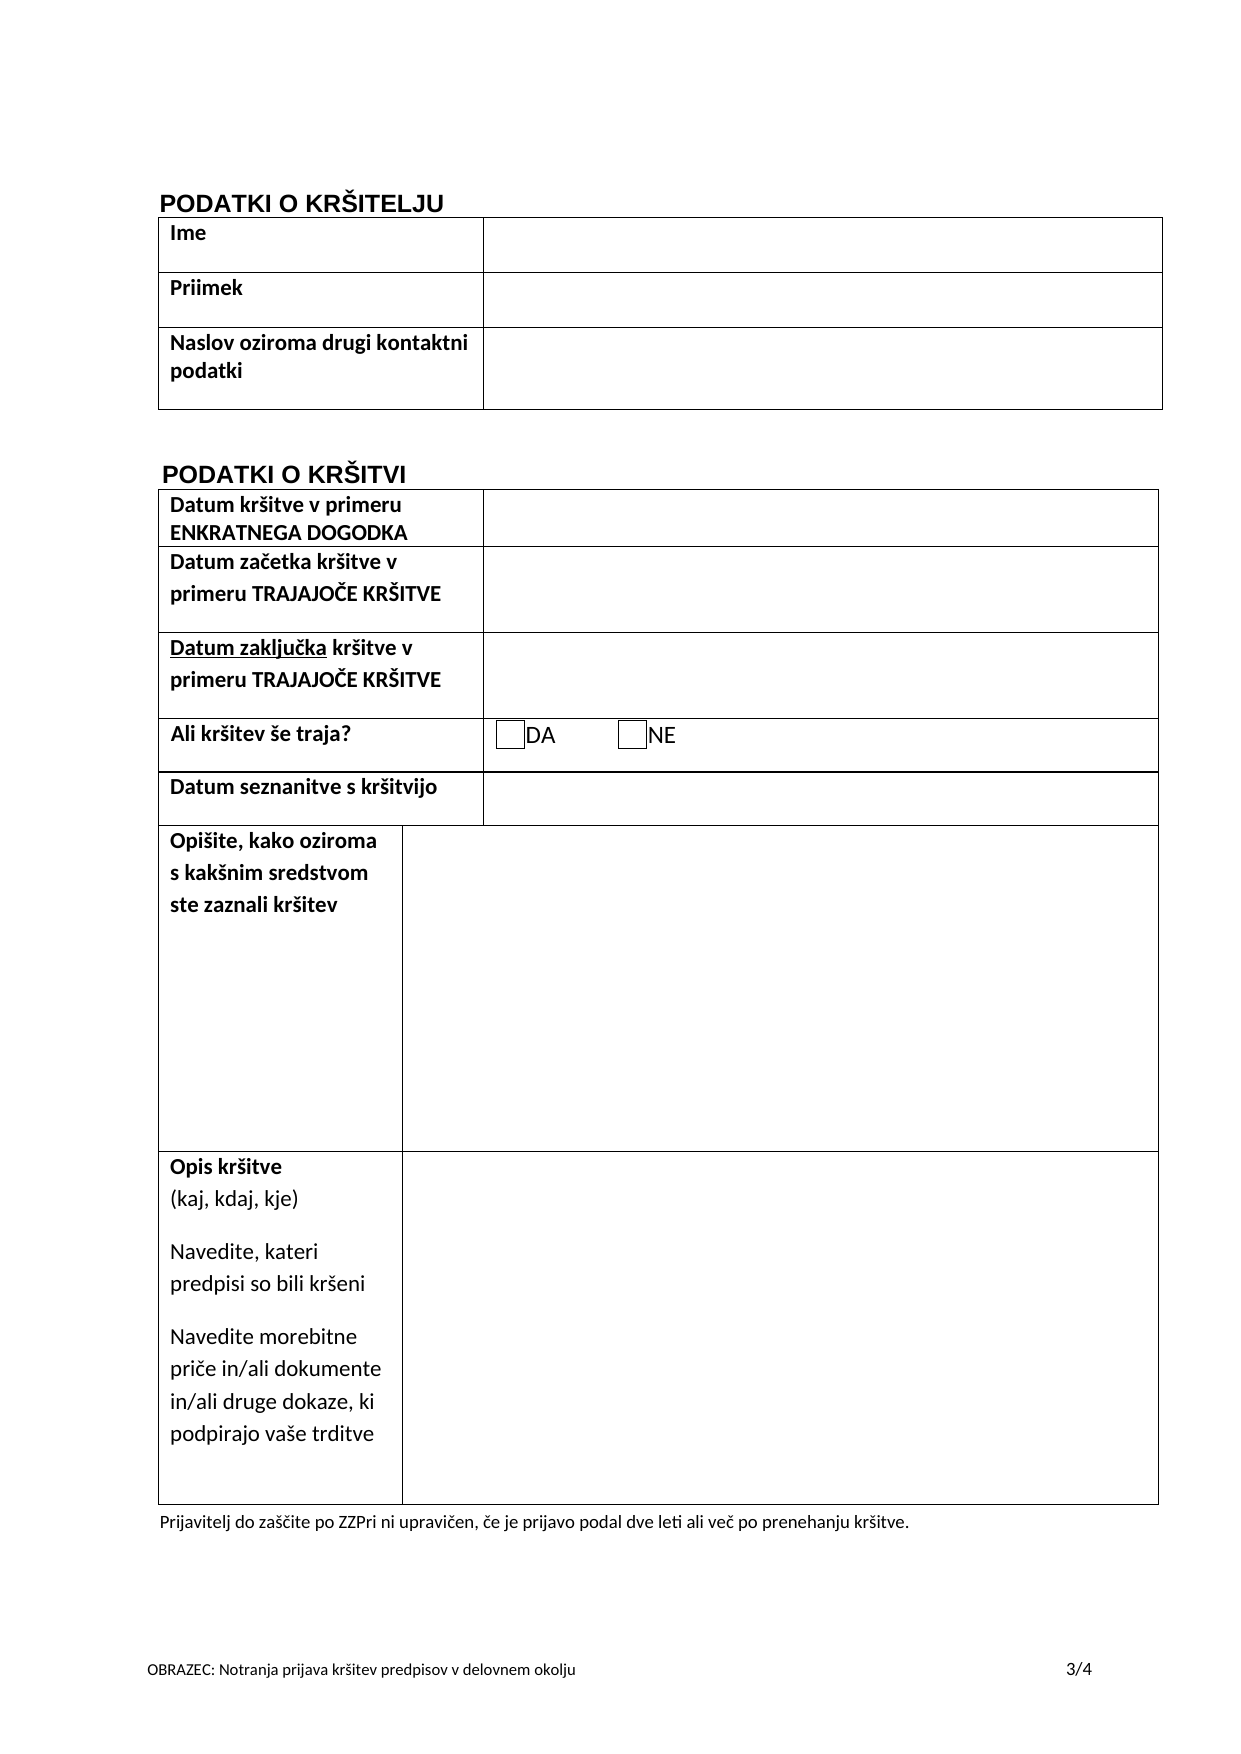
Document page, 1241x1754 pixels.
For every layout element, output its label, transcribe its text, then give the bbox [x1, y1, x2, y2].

table_cell [484, 328, 1162, 409]
table_cell Opišite, kako oziroma s kakšnim sredstvom ste zaznali kršitev [159, 826, 402, 1151]
table_cell Ali kršitev še traja? [159, 719, 483, 771]
table_cell [403, 826, 1158, 1151]
table_cell DA NE [484, 719, 1158, 771]
table_header Ime [159, 218, 483, 272]
text PODATKI O KRŠITELJU [159, 188, 1096, 217]
table_cell [403, 1152, 1158, 1504]
table_cell Opis kršitve (kaj, kdaj, kje) Navedite, kateri predpisi so bili kršeni Navedite morebitne priče in/ali dokumente in/ali druge dokaze, ki podpirajo vaše trditve [159, 1152, 402, 1504]
table_cell Datum zaključka kršitve v primeru TRAJAJOČE KRŠITVE [159, 633, 483, 718]
table_cell [484, 547, 1158, 632]
table_cell Naslov oziroma drugi kontaktni podatki [159, 328, 483, 409]
text Prijavitelj do zaščite po ZZPri ni upravičen, če je prijavo podal dve leti ali več po prenehanju kršitve. [159, 1508, 1095, 1534]
table_cell Datum začetka kršitve v primeru TRAJAJOČE KRŠITVE [159, 547, 483, 632]
table_cell [484, 773, 1158, 825]
text PODATKI O KRŠITVI [162, 460, 1093, 489]
table_header [484, 218, 1162, 272]
table_cell Priimek [159, 273, 483, 327]
table_cell Datum seznanitve s kršitvijo [159, 773, 483, 825]
table_cell [484, 273, 1162, 327]
table_header Datum kršitve v primeru ENKRATNEGA DOGODKA [159, 490, 483, 546]
table_cell [484, 633, 1158, 718]
table_header [484, 490, 1158, 546]
